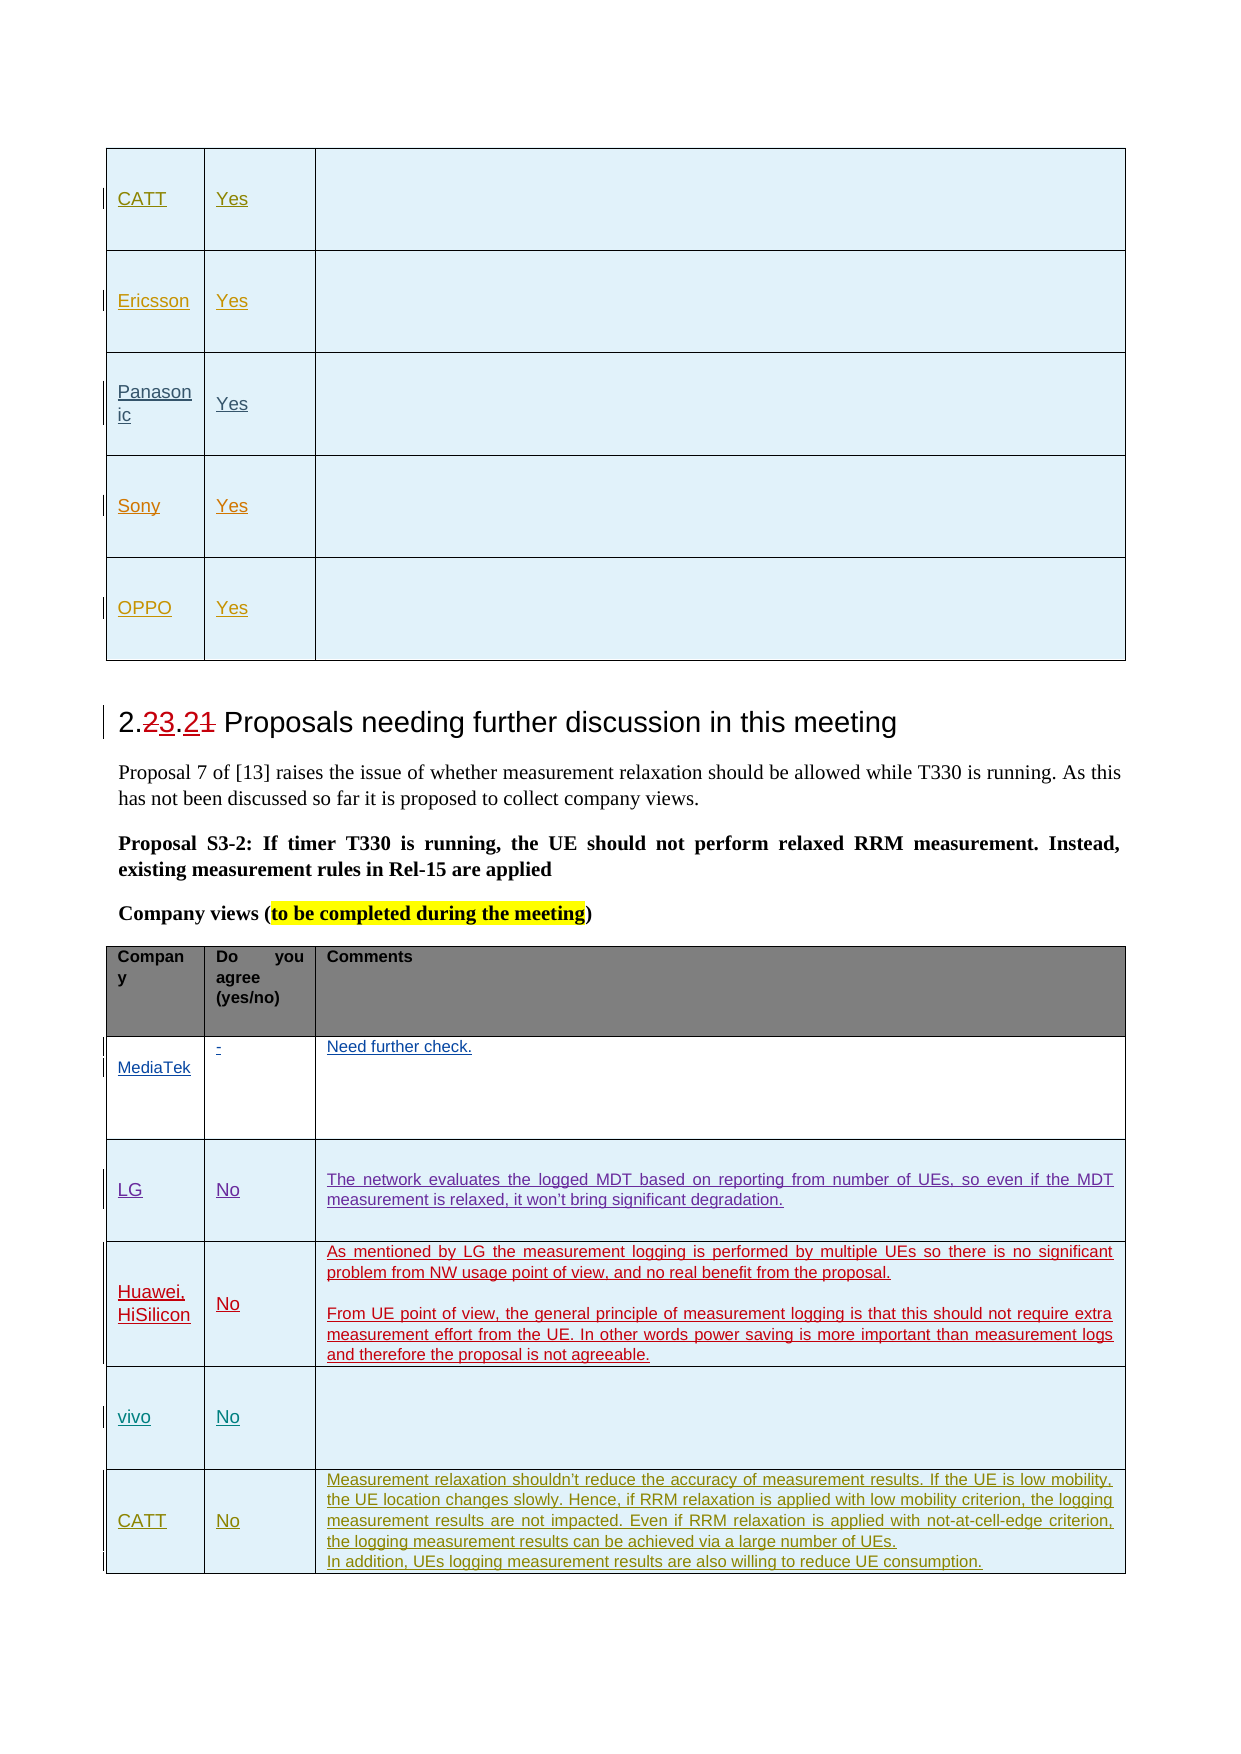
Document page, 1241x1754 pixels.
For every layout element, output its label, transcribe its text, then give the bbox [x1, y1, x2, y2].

text Proposal 7 of [13] raises the issue of whether measurement relaxation should be allowed while T330 is running. As this has not been discussed so far it is proposed to collect company views. [118, 760, 1122, 810]
table_header Do you agree (yes/no) [205, 947, 315, 1036]
text Company views (to be completed during the meeting) [585, 901, 1122, 925]
table_cell [205, 1037, 315, 1138]
table_cell [316, 1037, 1125, 1138]
text Proposal S3-2: If timer T330 is running, the UE should not perform relaxed RRM measurement. Instead, existing measurement rules in Rel-15 are applied [118, 831, 1122, 881]
table_cell [107, 1037, 204, 1138]
subtitle 2.. Proposals needing further discussion in this meeting [118, 705, 1122, 739]
table_header Company [107, 947, 204, 1036]
table_header Comments [316, 947, 1125, 1036]
text Company views (to be completed during the meeting) [118, 901, 271, 925]
